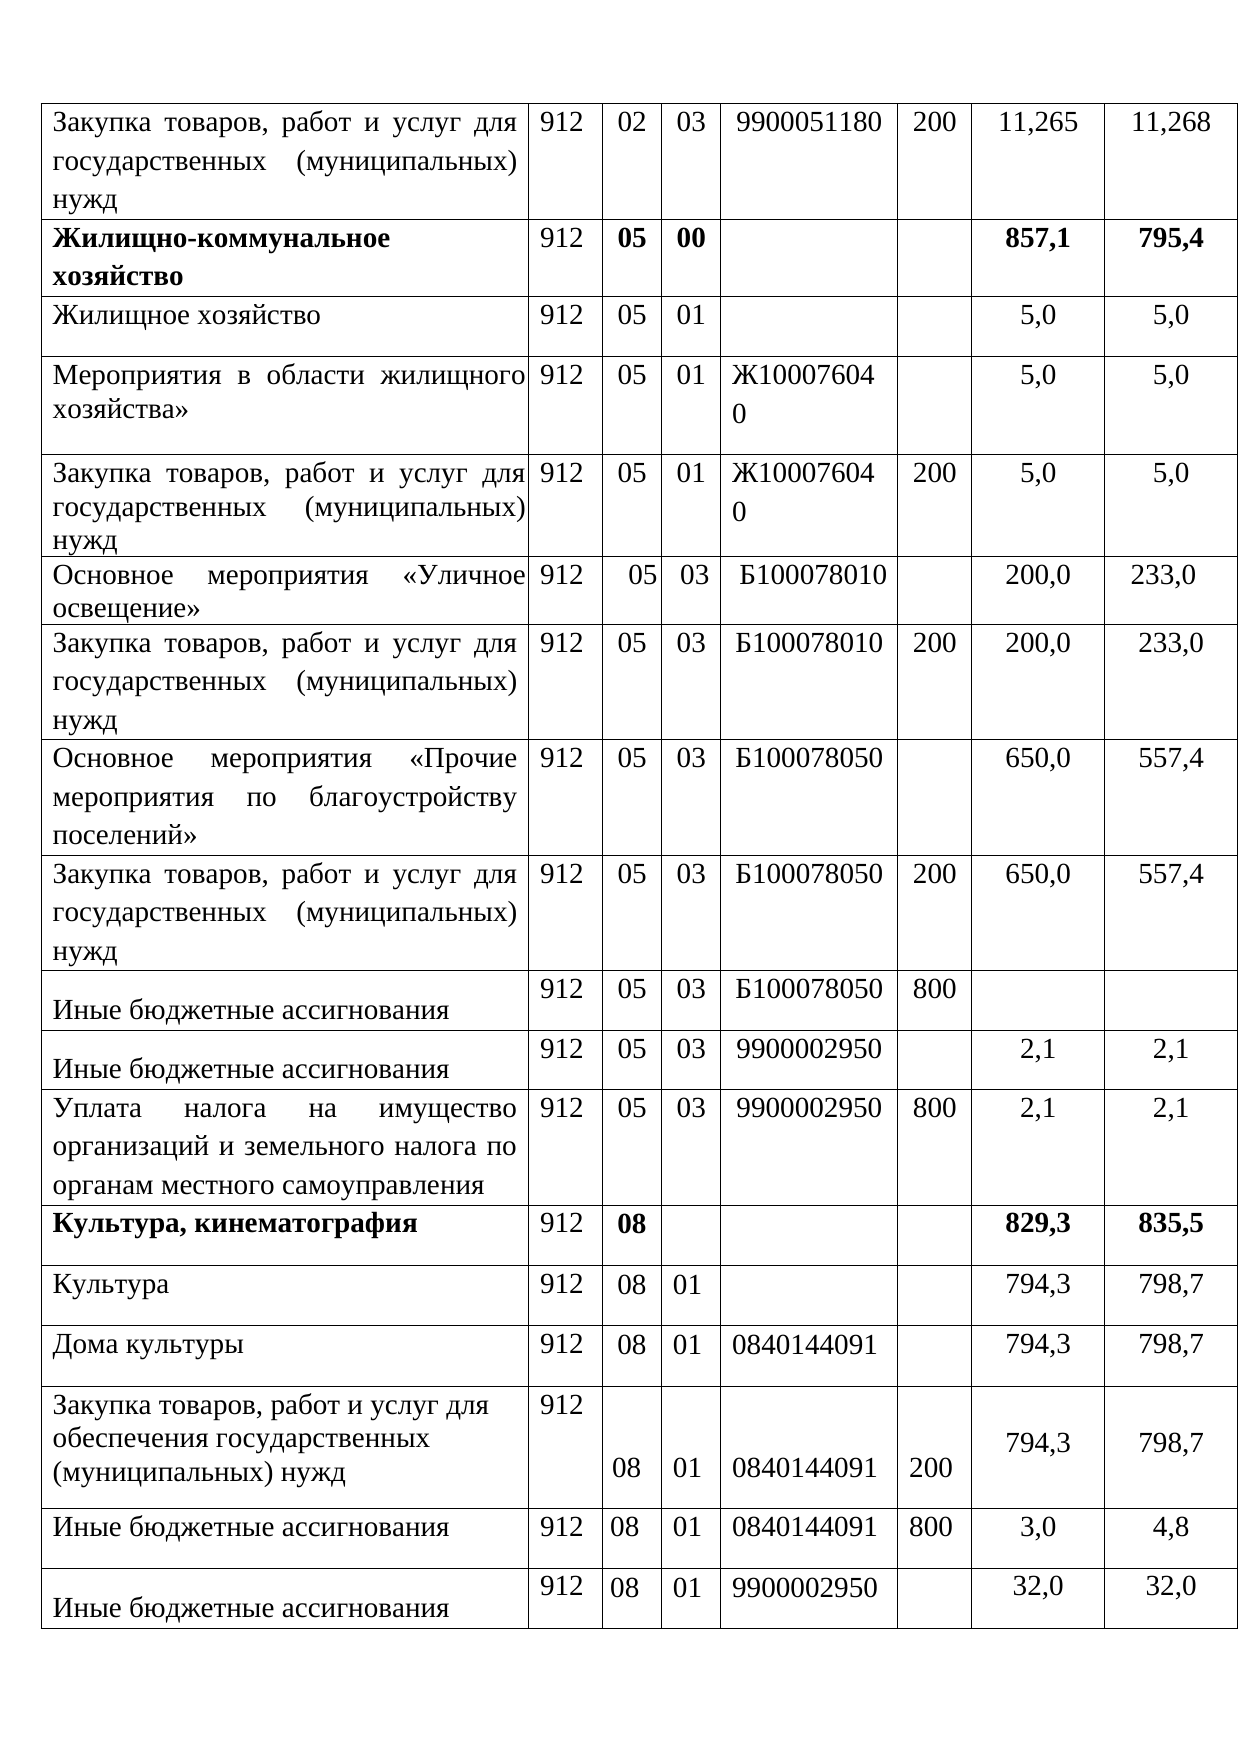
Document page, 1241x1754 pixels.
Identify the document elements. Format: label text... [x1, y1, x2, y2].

table_cell Мероприятия в области жилищного хозяйства» [42, 357, 528, 454]
table_cell 2,1 [1105, 1090, 1237, 1204]
table_cell 798,7 [1105, 1387, 1237, 1508]
table_cell 05 [603, 455, 661, 556]
table_cell 829,3 [972, 1206, 1104, 1265]
table_cell Жилищно-коммунальное хозяйство [42, 220, 528, 296]
table_cell Ж100076040 [721, 455, 897, 556]
table_cell Иные бюджетные ассигнования [42, 1569, 528, 1628]
table_cell 05 [603, 557, 661, 624]
table_cell 794,3 [972, 1387, 1104, 1508]
table_cell 03 [662, 1090, 720, 1204]
table_cell 557,4 [1105, 856, 1237, 970]
table_cell 912 [529, 455, 602, 556]
table_cell Иные бюджетные ассигнования [42, 1031, 528, 1089]
table_cell 912 [529, 1326, 602, 1386]
table_cell 794,3 [972, 1266, 1104, 1325]
table_cell 05 [603, 297, 661, 356]
table_cell 05 [603, 625, 661, 739]
table_cell 08 [603, 1569, 661, 1628]
table_cell 912 [529, 297, 602, 356]
table_cell 5,0 [972, 357, 1104, 454]
table_cell 05 [603, 740, 661, 855]
table_cell Закупка товаров, работ и услуг для обеспечения государственных (муниципальных) нужд [42, 1387, 528, 1508]
table_cell [898, 1266, 971, 1325]
table_cell 200 [898, 856, 971, 970]
table_cell 9900002950 [721, 1090, 897, 1204]
table_cell 798,7 [1105, 1326, 1237, 1386]
table_cell 03 [662, 856, 720, 970]
table_cell [898, 220, 971, 296]
table_cell Иные бюджетные ассигнования [42, 1509, 528, 1567]
table_cell 01 [662, 1569, 720, 1628]
table_cell 08 [603, 1206, 661, 1265]
table_cell Б100078050 [721, 971, 897, 1030]
table_cell 05 [603, 1031, 661, 1089]
table_cell 912 [529, 740, 602, 855]
table_cell 9900051180 [721, 104, 897, 219]
table_cell 800 [898, 1090, 971, 1204]
table_cell 01 [662, 357, 720, 454]
table_cell 200 [898, 455, 971, 556]
table_cell Иные бюджетные ассигнования [42, 971, 528, 1030]
table_cell 200,0 [972, 557, 1104, 624]
table_cell 03 [662, 1031, 720, 1089]
table_cell 800 [898, 1509, 971, 1567]
table_cell 03 [662, 557, 720, 624]
table_cell [721, 1266, 897, 1325]
table_cell Культура, кинематография [42, 1206, 528, 1265]
table_cell 200 [898, 625, 971, 739]
table_cell [898, 1569, 971, 1628]
table_cell Ж100076040 [721, 357, 897, 454]
table_cell Б100078050 [721, 740, 897, 855]
table_cell 912 [529, 1090, 602, 1204]
table_cell Дома культуры [42, 1326, 528, 1386]
table_cell 200,0 [972, 625, 1104, 739]
table_cell 5,0 [1105, 357, 1237, 454]
table_cell 08 [603, 1326, 661, 1386]
table_cell 2,1 [1105, 1031, 1237, 1089]
table_cell Основное мероприятия «Уличное освещение» [42, 557, 528, 624]
table_cell [662, 1206, 720, 1265]
table_cell [721, 1206, 897, 1265]
table_cell 912 [529, 971, 602, 1030]
table_cell 4,8 [1105, 1509, 1237, 1567]
table_cell [898, 1206, 971, 1265]
table_cell 557,4 [1105, 740, 1237, 855]
table_cell 01 [662, 1326, 720, 1386]
table_cell Закупка товаров, работ и услуг для государственных (муниципальных) нужд [42, 104, 528, 219]
table_cell Культура [42, 1266, 528, 1325]
table_cell 2,1 [972, 1090, 1104, 1204]
table_cell Жилищное хозяйство [42, 297, 528, 356]
table_cell 5,0 [1105, 455, 1237, 556]
table_cell 0840144091 [721, 1509, 897, 1567]
table_cell 912 [529, 1509, 602, 1567]
table_cell [898, 1326, 971, 1386]
table_cell 01 [662, 1387, 720, 1508]
table_cell [1105, 971, 1237, 1030]
table_cell 912 [529, 557, 602, 624]
table_cell 08 [603, 1266, 661, 1325]
table_cell 00 [662, 220, 720, 296]
table_cell 0840144091 [721, 1326, 897, 1386]
table_cell 08 [603, 1509, 661, 1567]
table_cell 01 [662, 455, 720, 556]
table_cell 912 [529, 1387, 602, 1508]
table_cell 01 [662, 297, 720, 356]
table_cell 912 [529, 1206, 602, 1265]
table_cell [721, 297, 897, 356]
table_cell 5,0 [1105, 297, 1237, 356]
table_cell 5,0 [972, 455, 1104, 556]
table_cell 32,0 [972, 1569, 1104, 1628]
table_cell Б100078050 [721, 856, 897, 970]
table_cell 03 [662, 104, 720, 219]
table_cell 912 [529, 104, 602, 219]
table_cell 912 [529, 220, 602, 296]
table_cell [898, 1031, 971, 1089]
table_cell 9900002950 [721, 1569, 897, 1628]
table_cell 11,265 [972, 104, 1104, 219]
table_cell 912 [529, 1266, 602, 1325]
table_cell 01 [662, 1509, 720, 1567]
table_cell 835,5 [1105, 1206, 1237, 1265]
table_cell 9900002950 [721, 1031, 897, 1089]
table_cell [898, 740, 971, 855]
table_cell Б100078010 [721, 625, 897, 739]
table_cell Закупка товаров, работ и услуг для государственных (муниципальных) нужд [42, 455, 528, 556]
table_cell 5,0 [972, 297, 1104, 356]
table_cell 857,1 [972, 220, 1104, 296]
table_cell 05 [603, 856, 661, 970]
table_cell 200 [898, 104, 971, 219]
table_cell 05 [603, 220, 661, 296]
table_cell 233,0 [1105, 625, 1237, 739]
table_cell [898, 297, 971, 356]
table_cell Закупка товаров, работ и услуг для государственных (муниципальных) нужд [42, 856, 528, 970]
table_cell 650,0 [972, 740, 1104, 855]
table_cell 912 [529, 625, 602, 739]
table_cell Основное мероприятия «Прочие мероприятия по благоустройству поселений» [42, 740, 528, 855]
table_cell 233,0 [1105, 557, 1237, 624]
table_cell [898, 557, 971, 624]
table_cell 32,0 [1105, 1569, 1237, 1628]
table_cell 05 [603, 1090, 661, 1204]
table_cell 912 [529, 856, 602, 970]
table_cell 08 [603, 1387, 661, 1508]
table_cell 3,0 [972, 1509, 1104, 1567]
table_cell 03 [662, 625, 720, 739]
table_cell 650,0 [972, 856, 1104, 970]
table_cell 11,268 [1105, 104, 1237, 219]
table_cell 912 [529, 1569, 602, 1628]
table_cell 0840144091 [721, 1387, 897, 1508]
table_cell 03 [662, 971, 720, 1030]
table_cell Уплата налога на имущество организаций и земельного налога по органам местного самоуправления [42, 1090, 528, 1204]
table_cell 05 [603, 971, 661, 1030]
table_cell Б100078010 [721, 557, 897, 624]
table_cell 794,3 [972, 1326, 1104, 1386]
table_cell Закупка товаров, работ и услуг для государственных (муниципальных) нужд [42, 625, 528, 739]
table_cell 05 [603, 357, 661, 454]
table_cell 800 [898, 971, 971, 1030]
table_cell 912 [529, 357, 602, 454]
table_cell 2,1 [972, 1031, 1104, 1089]
table_cell 912 [529, 1031, 602, 1089]
table_cell 798,7 [1105, 1266, 1237, 1325]
table_cell 200 [898, 1387, 971, 1508]
table_cell [721, 220, 897, 296]
table_cell 03 [662, 740, 720, 855]
table_cell 02 [603, 104, 661, 219]
table_cell [898, 357, 971, 454]
table_cell [972, 971, 1104, 1030]
table_cell 01 [662, 1266, 720, 1325]
table_cell 795,4 [1105, 220, 1237, 296]
